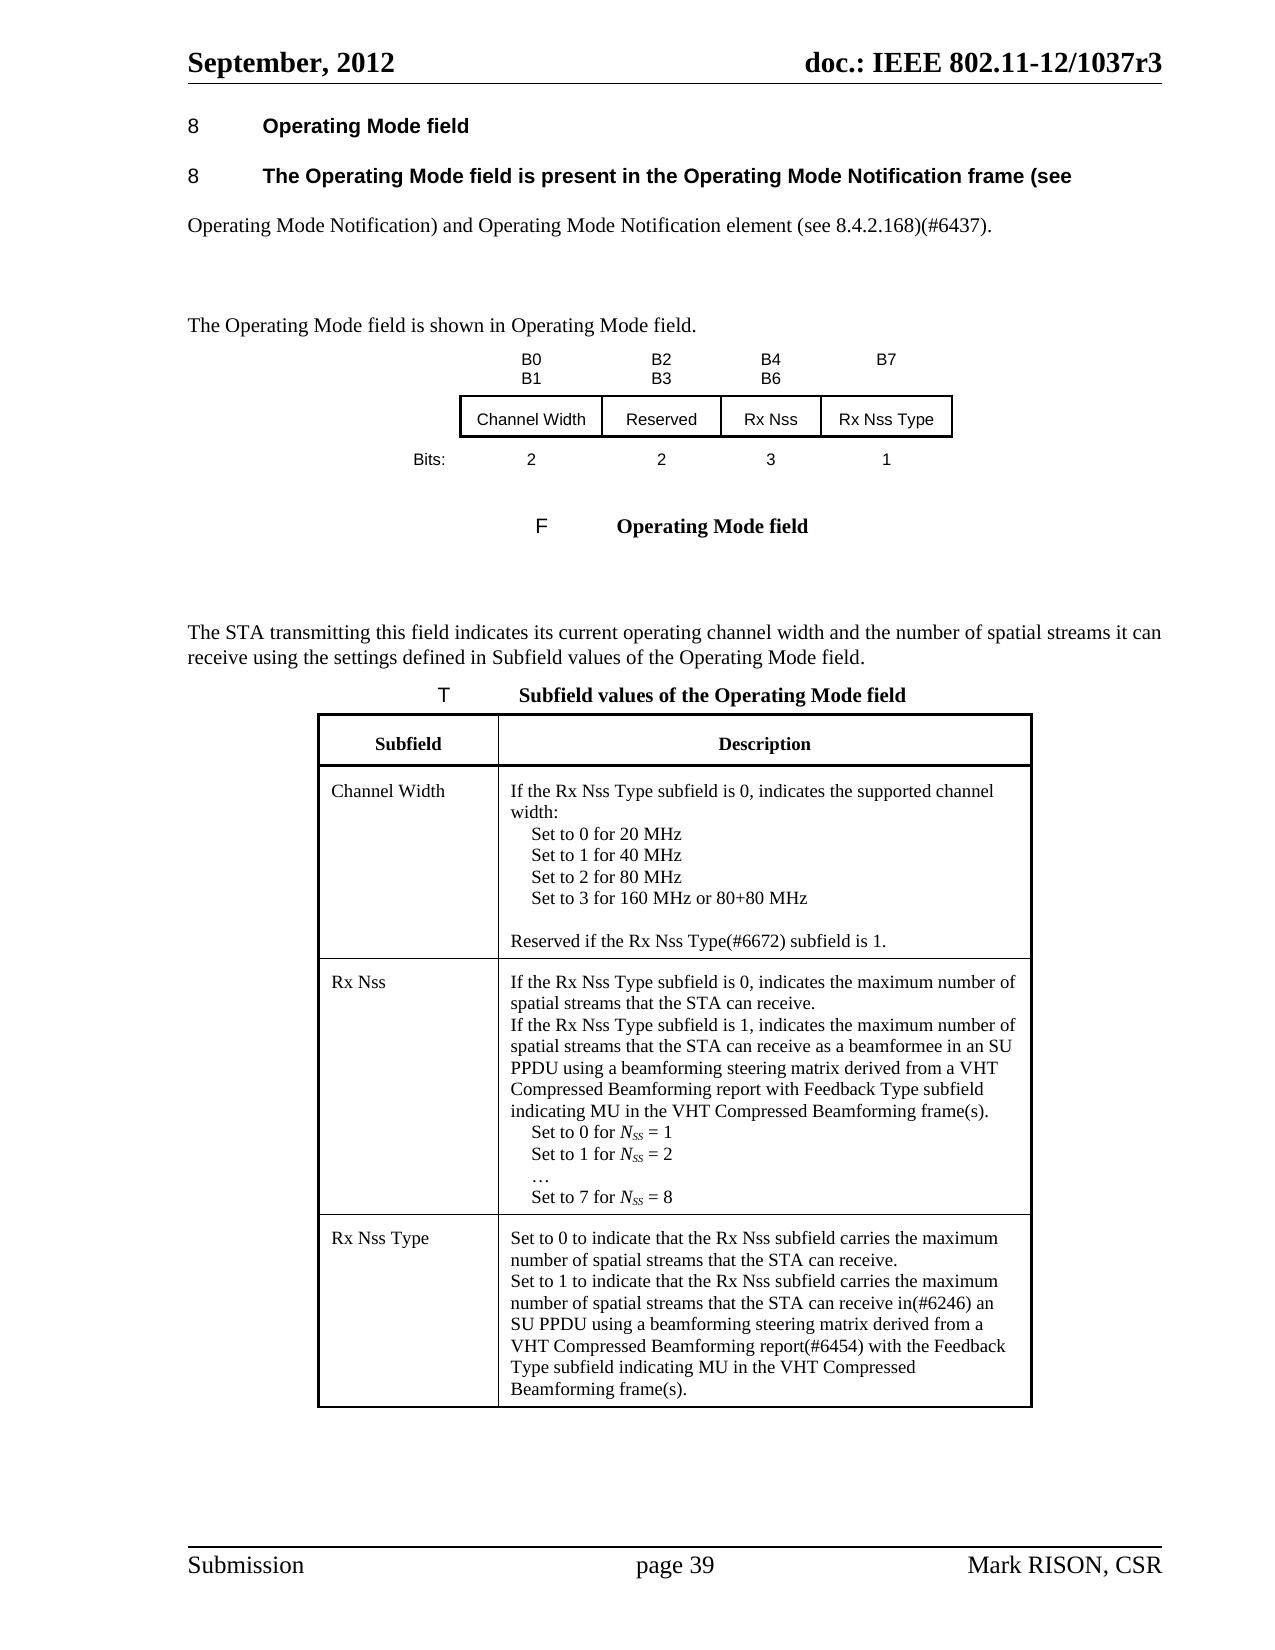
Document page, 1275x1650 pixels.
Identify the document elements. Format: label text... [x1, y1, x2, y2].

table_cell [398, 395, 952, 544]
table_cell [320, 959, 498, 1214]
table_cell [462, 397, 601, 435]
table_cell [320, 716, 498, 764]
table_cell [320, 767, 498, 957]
text The STA transmitting this field indicates its current operating channel width and the number of spatial streams it can receive using the settings defined in Subfield values of the Operating Mode field. [187, 619, 1162, 669]
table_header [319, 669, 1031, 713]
list The Operating Mode field is present in the Operating Mode Notification frame (see Operating Mode Notification [187, 162, 1162, 187]
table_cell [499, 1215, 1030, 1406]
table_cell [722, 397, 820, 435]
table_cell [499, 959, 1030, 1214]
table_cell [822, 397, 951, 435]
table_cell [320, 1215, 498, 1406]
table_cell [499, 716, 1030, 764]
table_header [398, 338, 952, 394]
text The Operating Mode field is shown in Operating Mode field. [187, 312, 1162, 337]
text frame format) and Operating Mode Notification element (see 8.4.2.168)(#6437). [187, 212, 1162, 237]
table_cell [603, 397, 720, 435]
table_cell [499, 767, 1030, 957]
list Operating Mode field [187, 112, 1162, 137]
